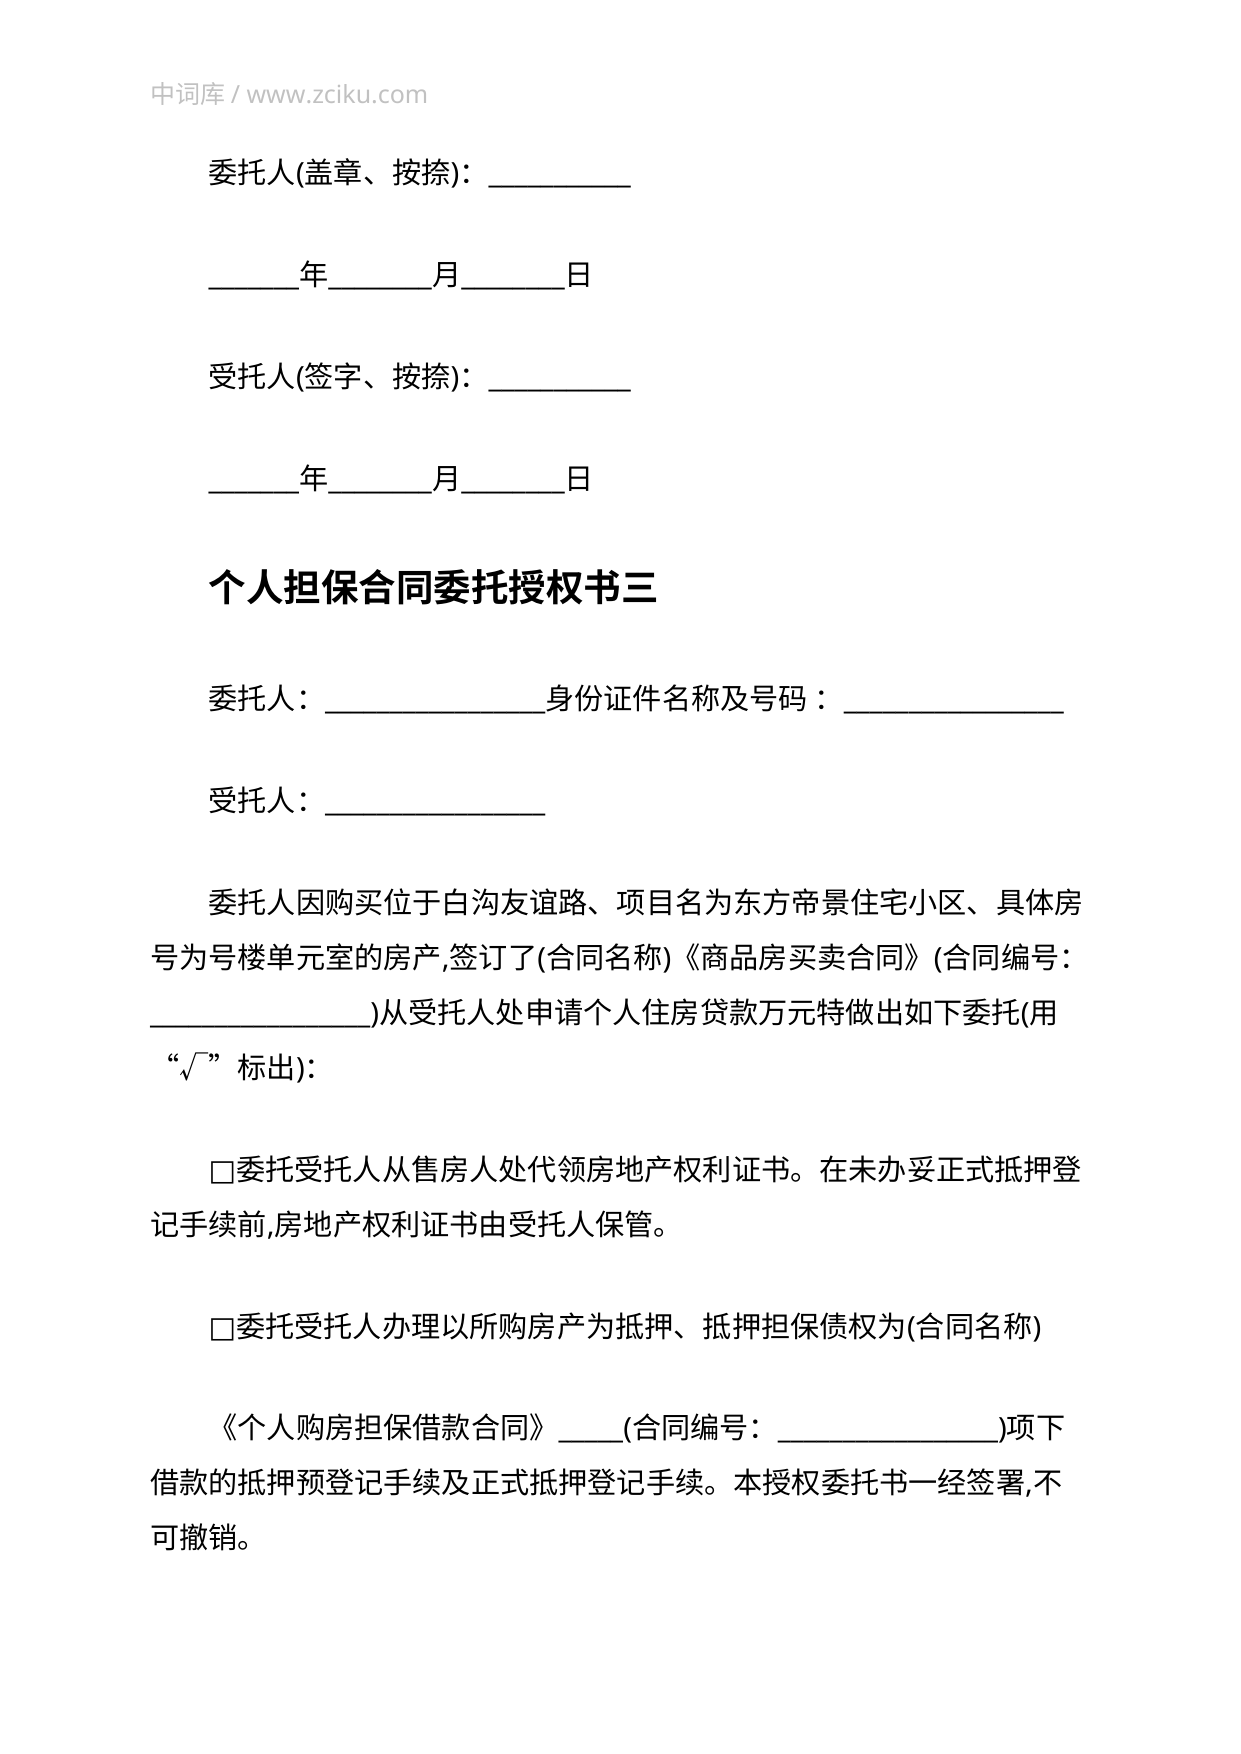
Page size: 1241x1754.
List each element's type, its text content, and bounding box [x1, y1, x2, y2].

text 个人担保合同委托授权书三 [150, 558, 1090, 612]
text 委托人(盖章、按捺)：___________ [150, 150, 1090, 192]
text □委托受托人从售房人处代领房地产权利证书。在未办妥正式抵押登记手续前,房地产权利证书由受托人保管。 [150, 1146, 1090, 1243]
text _______年________月________日 [150, 456, 1090, 498]
text 受托人(签字、按捺)：___________ [150, 354, 1090, 396]
text 委托人因购买位于白沟友谊路、项目名为东方帝景住宅小区、具体房号为号楼单元室的房产,签订了(合同名称)《商品房买卖合同》(合同编号：_________________)从受托人处申请个人住房贷款万元特做出如下委托(用“√”标出)： [150, 879, 1090, 1087]
text 《个人购房担保借款合同》_____(合同编号：_________________)项下借款的抵押预登记手续及正式抵押登记手续。本授权委托书一经签署,不可撤销。 [150, 1405, 1090, 1557]
text □委托受托人办理以所购房产为抵押、抵押担保债权为(合同名称) [150, 1303, 1090, 1346]
text 受托人：_________________ [150, 777, 1090, 820]
text 委托人：_________________身份证件名称及号码 ：_________________ [150, 675, 1090, 718]
text _______年________月________日 [150, 252, 1090, 294]
